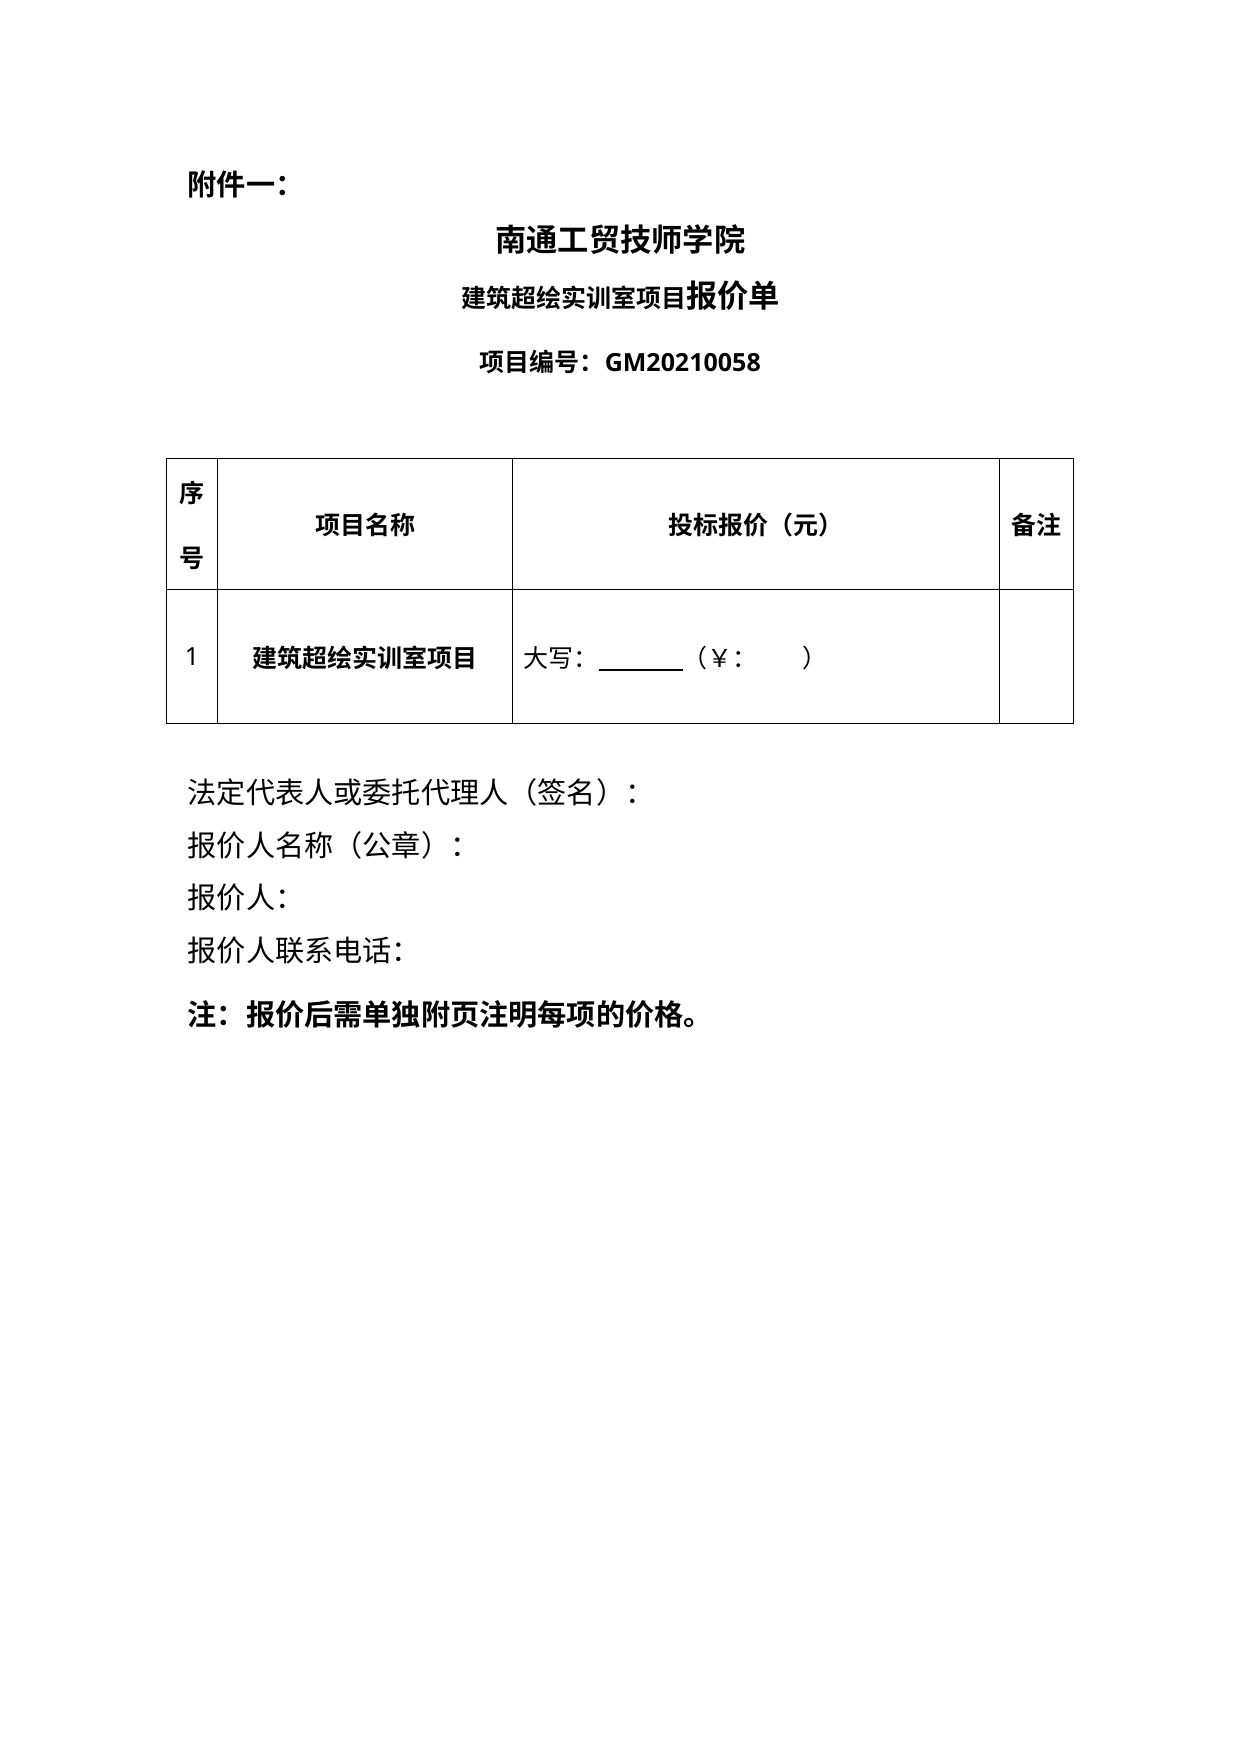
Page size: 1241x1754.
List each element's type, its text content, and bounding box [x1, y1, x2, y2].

table_header 投标报价（元） [513, 459, 999, 589]
text 附件一： [187, 162, 1053, 204]
table_header 项目名称 [218, 459, 512, 589]
text 南通工贸技师学院 [187, 215, 1053, 260]
text 报价人联系电话： [187, 928, 1053, 970]
text 报价人名称（公章）： [187, 822, 1053, 864]
table_cell 建筑超绘实训室项目 [218, 590, 512, 722]
text 建筑超绘实训室项目报价单 [187, 271, 1053, 316]
table_header 备注 [1000, 459, 1073, 589]
table_cell [1000, 590, 1073, 722]
text 法定代表人或委托代理人（签名）： [187, 769, 1053, 812]
table_cell 1 [167, 590, 217, 722]
table_header 序号 [167, 459, 217, 589]
text 项目编号：GM20210058 [187, 328, 1053, 393]
table_cell 大写： （￥： ） [513, 590, 999, 722]
text 注：报价后需单独附页注明每项的价格。 [187, 981, 1053, 1046]
text 报价人： [187, 875, 1053, 917]
